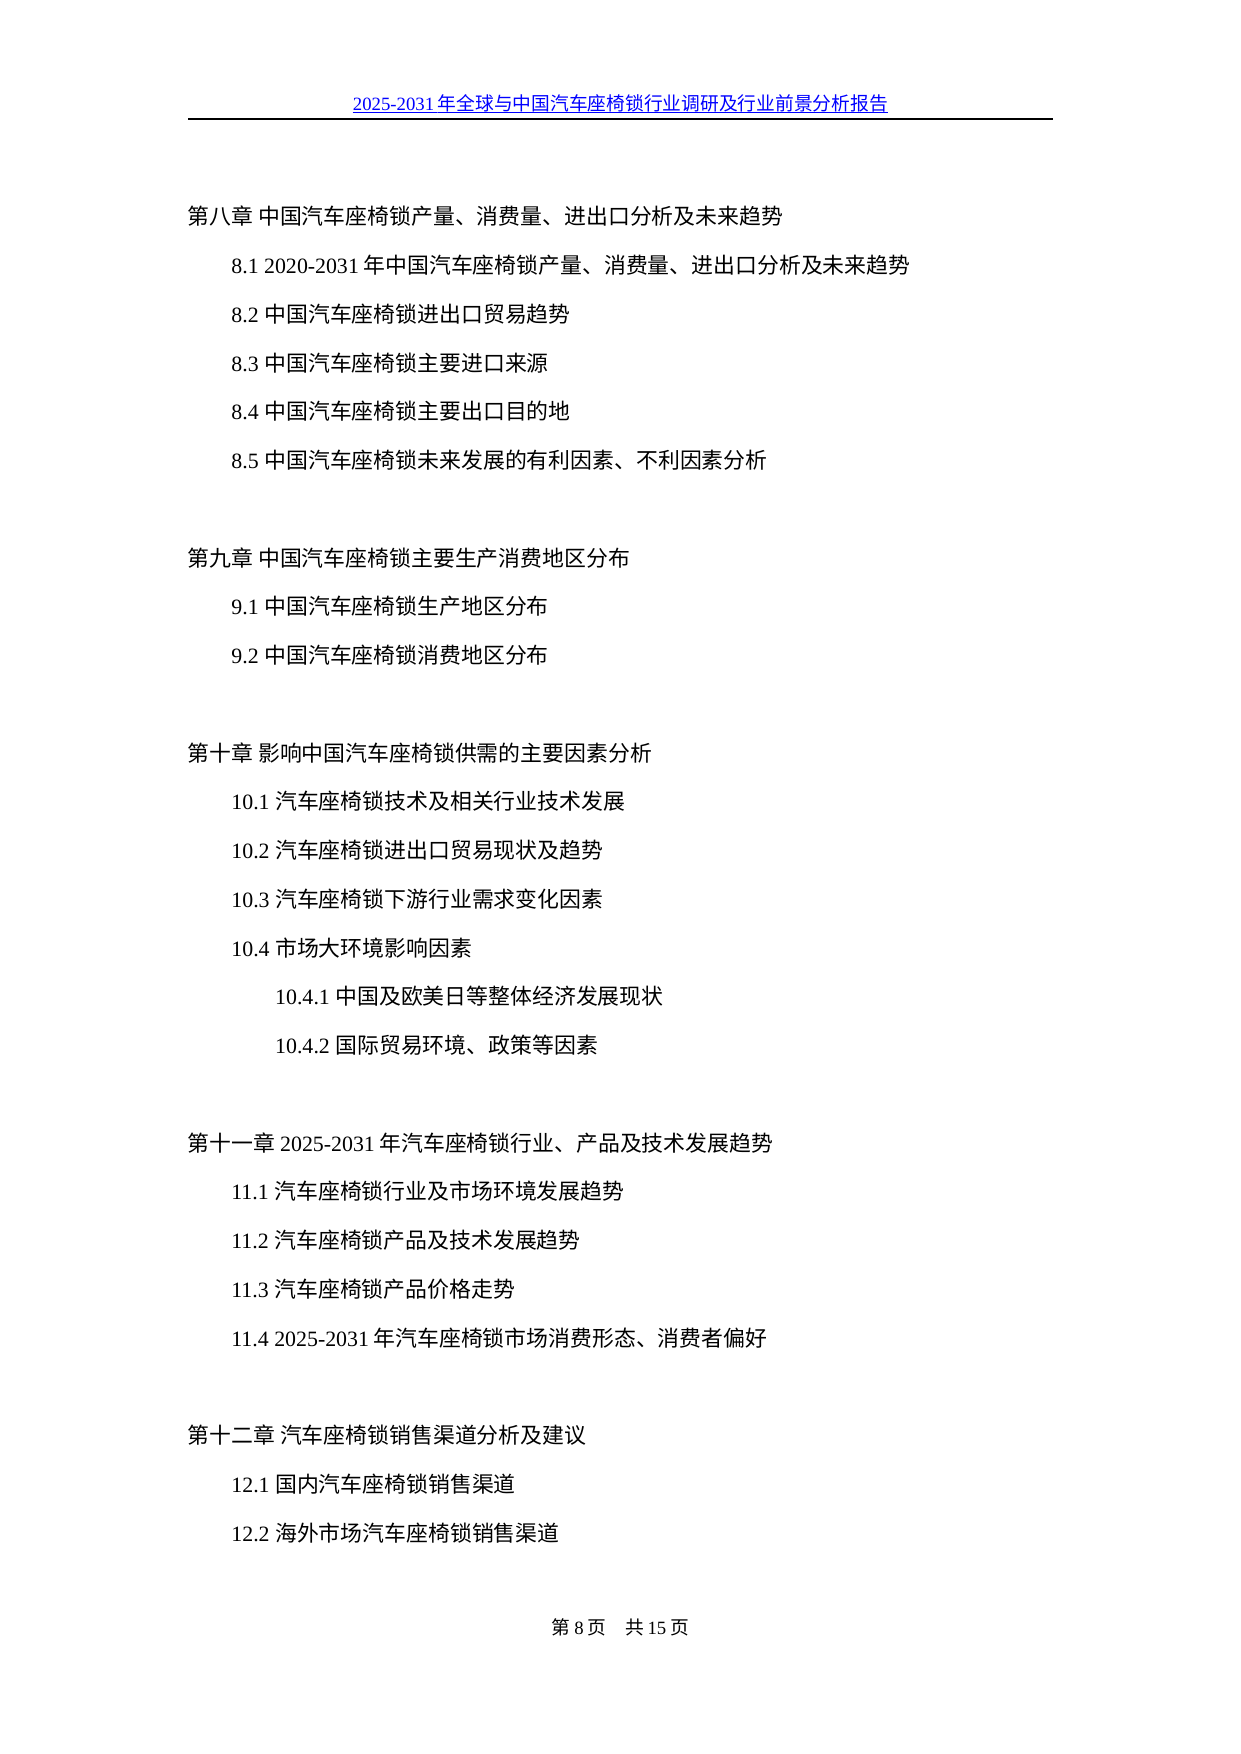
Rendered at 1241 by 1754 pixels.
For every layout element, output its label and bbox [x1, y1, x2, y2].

text [187, 150, 1053, 1548]
